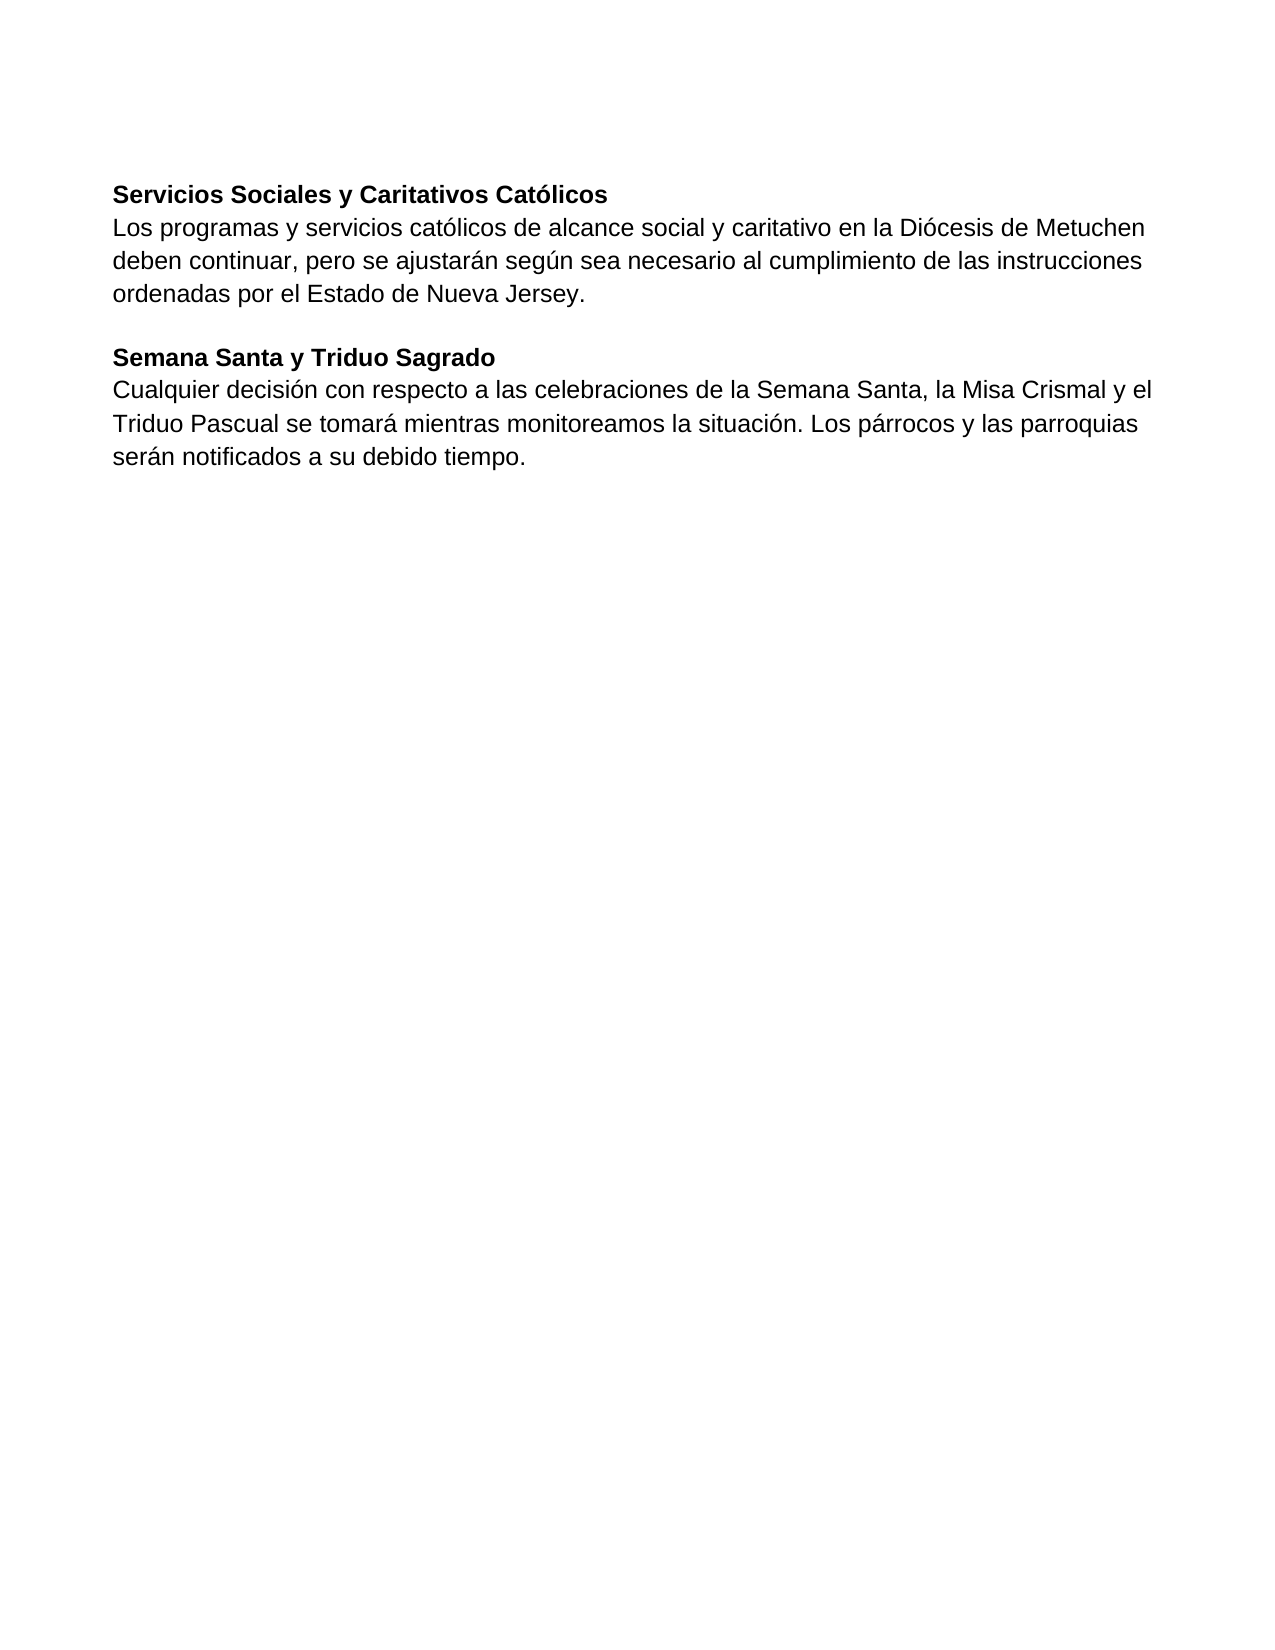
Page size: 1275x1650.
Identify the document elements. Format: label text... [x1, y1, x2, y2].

text Cualquier decisión con respecto a las celebraciones de la Semana Santa, la Misa Crismal y el Triduo Pascual se tomará mientras monitoreamos la situación. Los párrocos y las parroquias serán notificados a su debido tiempo. [112, 376, 1162, 470]
text Servicios Sociales y Caritativos Católicos [112, 180, 1162, 209]
text Los programas y servicios católicos de alcance social y caritativo en la Diócesis de Metuchen deben continuar, pero se ajustarán según sea necesario al cumplimiento de las instrucciones ordenadas por el Estado de Nueva Jersey. [112, 213, 1162, 308]
text Semana Santa y Triduo Sagrado [112, 342, 1162, 371]
